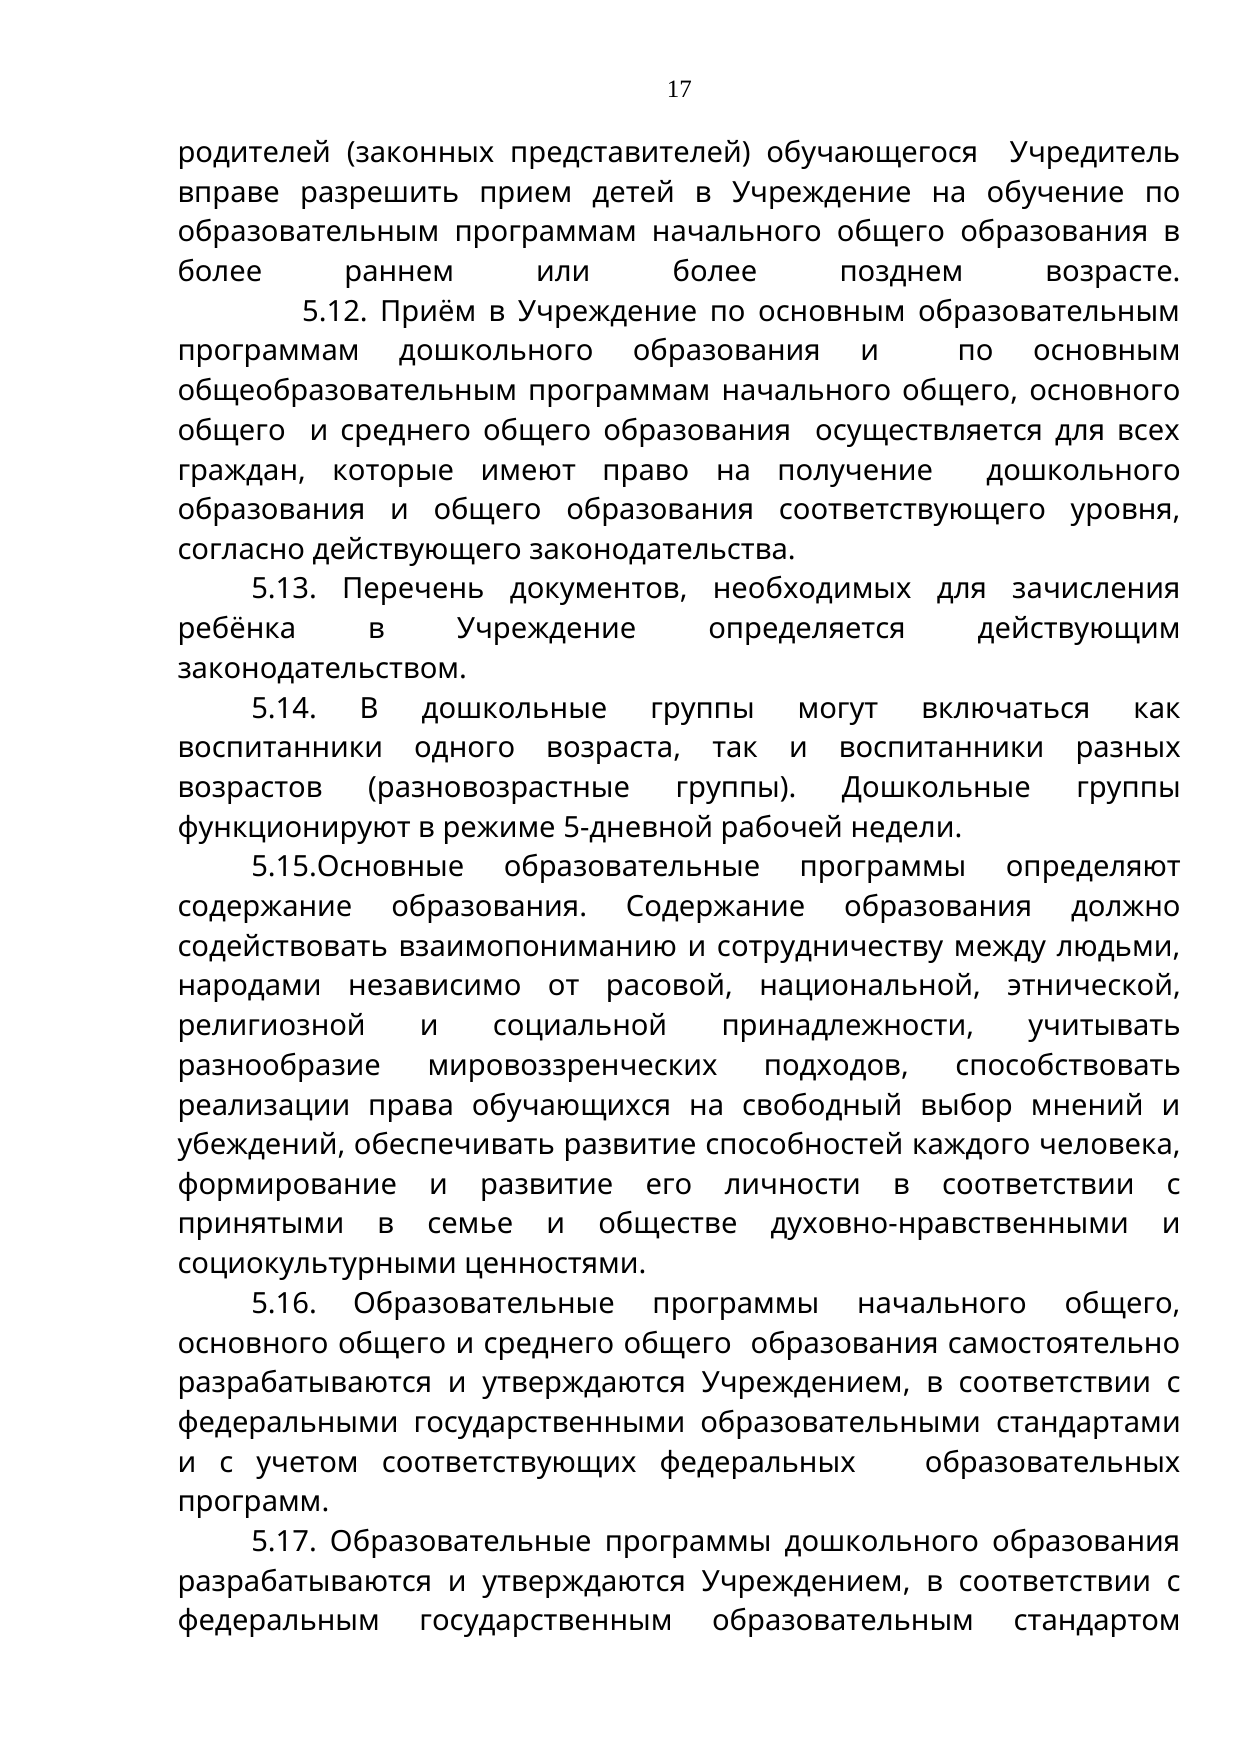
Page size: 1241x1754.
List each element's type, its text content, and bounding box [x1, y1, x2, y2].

text 5.13. Перечень документов, необходимых для зачисления ребёнка в Учреждение определяется действующим законодательством. [177, 568, 1181, 687]
text 5.16. Образовательные программы начального общего, основного общего и среднего общего образования самостоятельно разрабатываются и утверждаются Учреждением, в соответствии с федеральными государственными образовательными стандартами и с учетом соответствующих федеральных образовательных программ. [177, 1282, 1181, 1520]
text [177, 1520, 1181, 1639]
text 5.14. В дошкольные группы могут включаться как воспитанники одного возраста, так и воспитанники разных возрастов (разновозрастные группы). Дошкольные группы функционируют в режиме 5-дневной рабочей недели. [177, 687, 1181, 846]
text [177, 131, 1181, 568]
text 5.15.Основные образовательные программы определяют содержание образования. Содержание образования должно содействовать взаимопониманию и сотрудничеству между людьми, народами независимо от расовой, национальной, этнической, религиозной и социальной принадлежности, учитывать разнообразие мировоззренческих подходов, способствовать реализации права обучающихся на свободный выбор мнений и убеждений, обеспечивать развитие способностей каждого человека, формирование и развитие его личности в соответствии с принятыми в семье и обществе духовно-нравственными и социокультурными ценностями. [177, 846, 1181, 1282]
